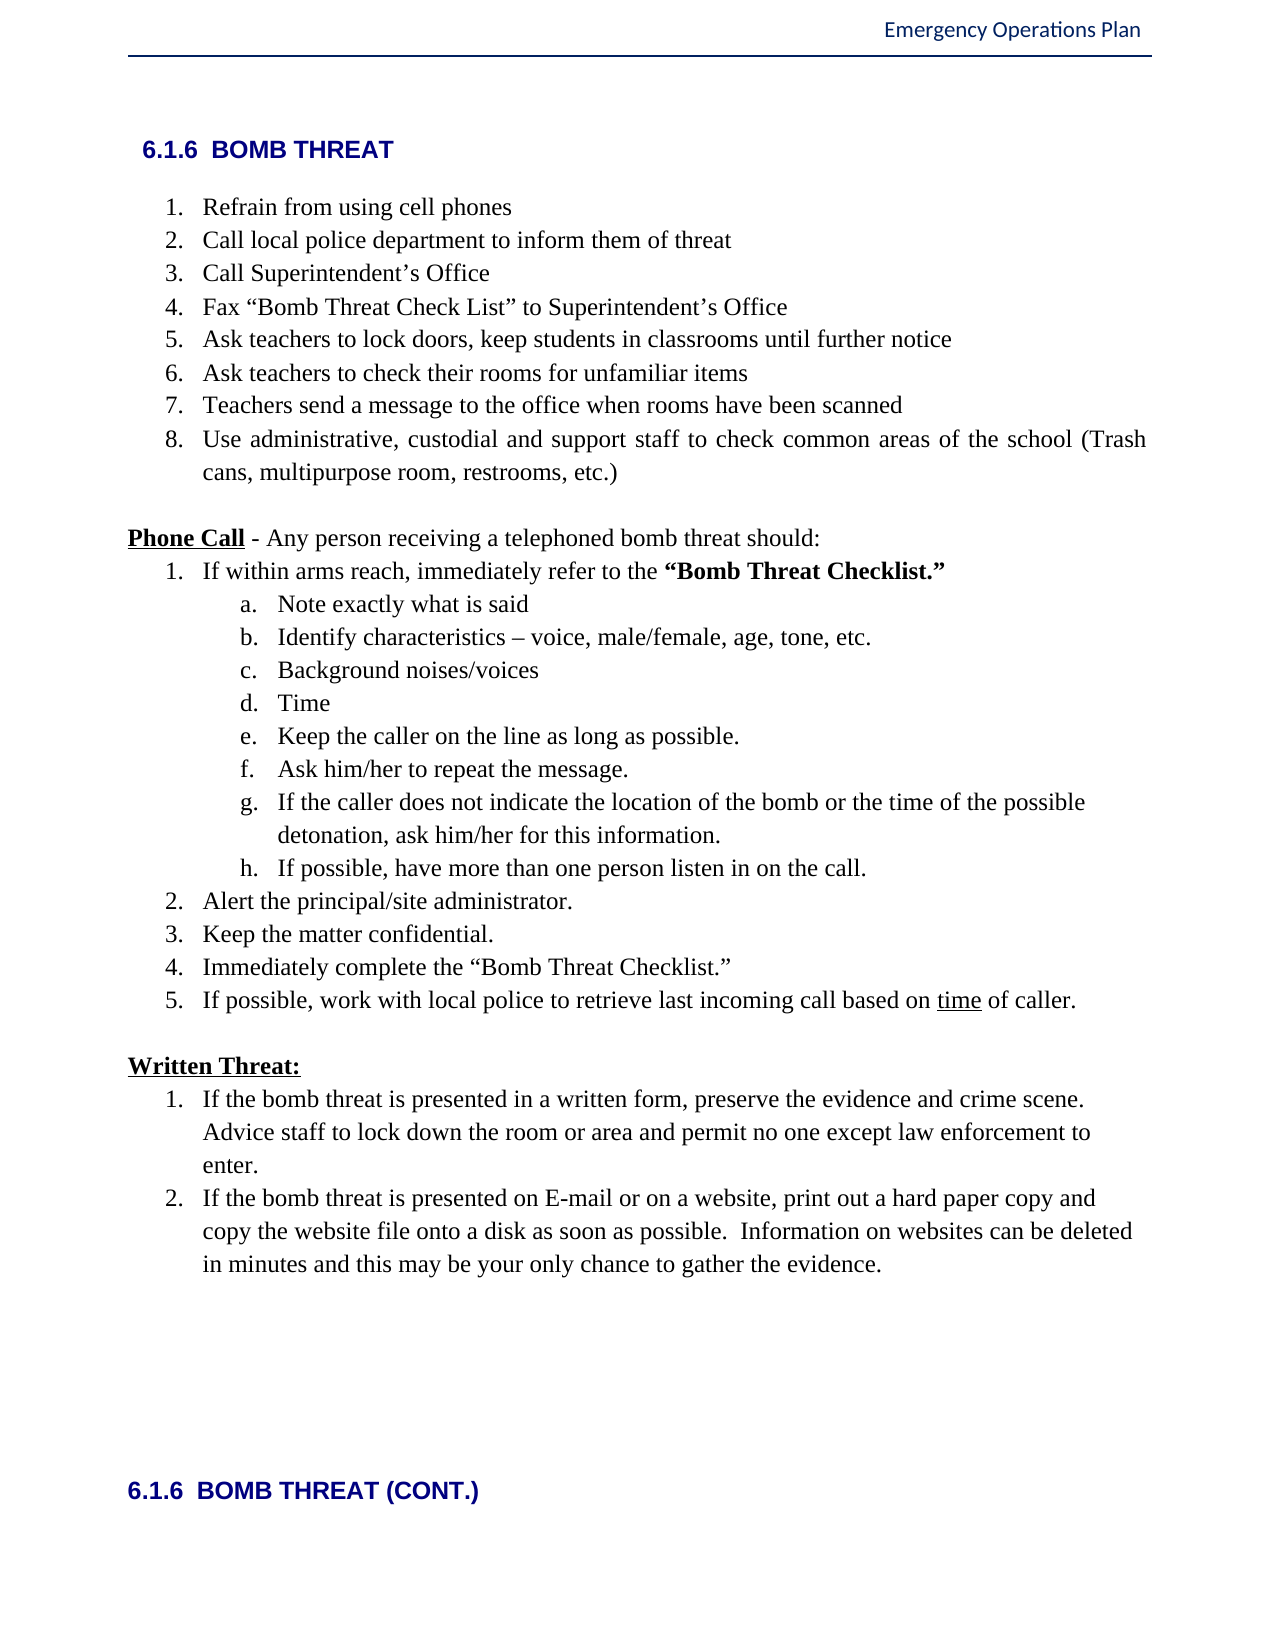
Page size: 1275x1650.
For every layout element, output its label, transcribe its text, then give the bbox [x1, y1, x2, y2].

list Ask teachers to lock doors, keep students in classrooms until further notice [165, 324, 1147, 353]
list Call Superintendent’s Office [165, 258, 1147, 287]
list Ask him/her to repeat the message. [240, 754, 1147, 783]
list If the caller does not indicate the location of the bomb or the time of the possible detonation, ask him/her for this information. [240, 787, 1147, 849]
list Keep the caller on the line as long as possible. [240, 721, 1147, 749]
text 6.1.6 BOMB THREAT [142, 135, 1149, 164]
list Alert the principal/site administrator. [165, 886, 1147, 915]
list Teachers send a message to the office when rooms have been scanned [165, 391, 1147, 419]
list Ask teachers to check their rooms for unfamiliar items [165, 358, 1147, 386]
text 6.1.6 BOMB THREAT (CONT.) [127, 1476, 1149, 1505]
list Background noises/voices [240, 655, 1147, 683]
list Identify characteristics – voice, male/female, age, tone, etc. [240, 622, 1147, 651]
text Phone Call - Any person receiving a telephoned bomb threat should: [127, 523, 1147, 551]
list Fax “Bomb Threat Check List” to Superintendent’s Office [165, 292, 1147, 320]
list Call local police department to inform them of threat [165, 226, 1147, 254]
list Time [240, 688, 1147, 717]
list Refrain from using cell phones [165, 192, 1147, 221]
list Keep the matter confidential. [165, 919, 1147, 948]
list Immediately complete the “Bomb Threat Checklist.” [165, 952, 1147, 981]
list Use administrative, custodial and support staff to check common areas of the school (Trash cans, multipurpose room, restrooms, etc.) [165, 424, 1147, 485]
list If the bomb threat is presented in a written form, preserve the evidence and crime scene. Advice staff to lock down the room or area and permit no one except law enforcement to enter. [165, 1084, 1147, 1179]
list If possible, work with local police to retrieve last incoming call based on time of caller. [165, 985, 1147, 1014]
list If within arms reach, immediately refer to the “Bomb Threat Checklist.” [165, 556, 1147, 584]
list If the bomb threat is presented on E-mail or on a website, print out a hard paper copy and copy the website file onto a disk as soon as possible. Information on websites can be deleted in minutes and this may be your only chance to gather the evidence. [165, 1183, 1147, 1278]
text Written Threat: [127, 1051, 1147, 1080]
list Note exactly what is said [240, 589, 1147, 617]
list If possible, have more than one person listen in on the call. [240, 853, 1147, 882]
